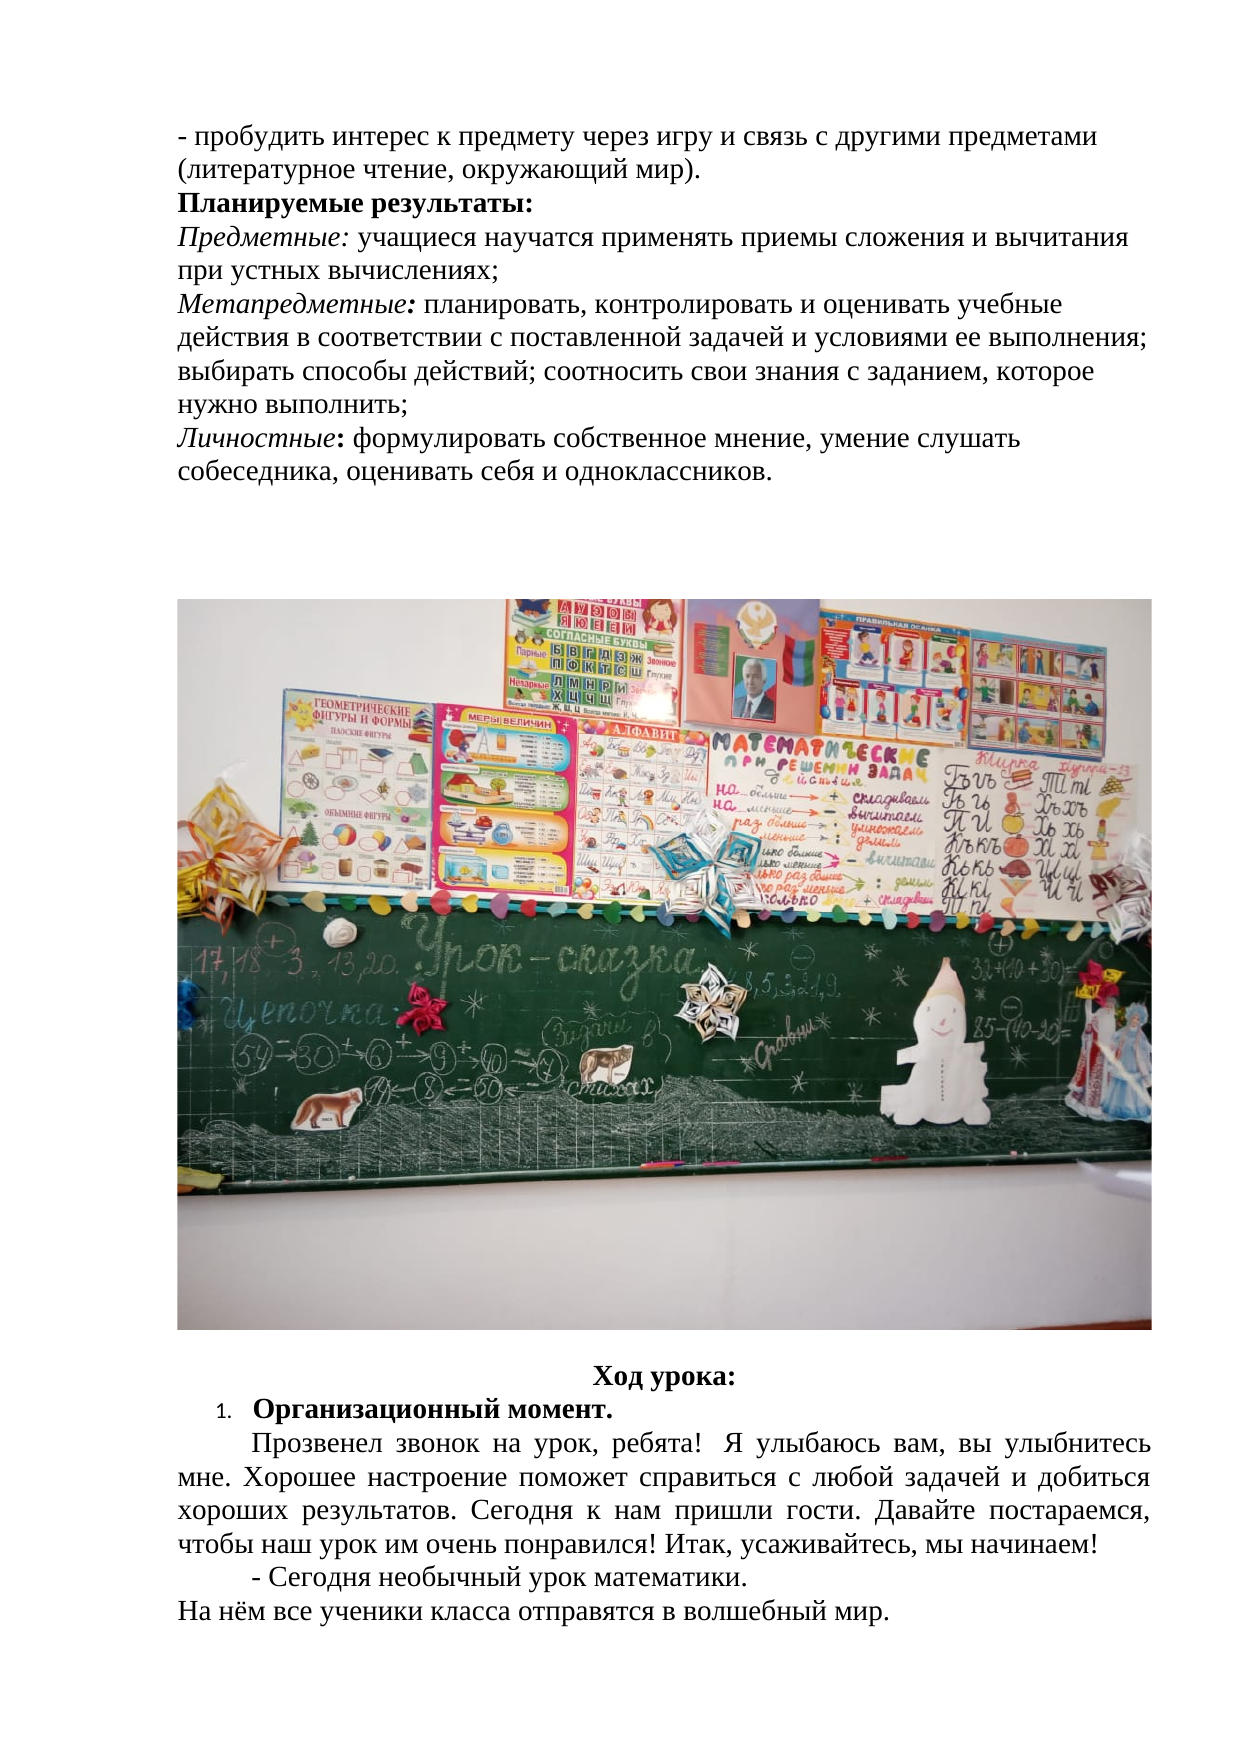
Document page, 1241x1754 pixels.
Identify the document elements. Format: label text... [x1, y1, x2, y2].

text - Сегодня необычный урок математики. [177, 1559, 1152, 1593]
text - пробудить интерес к предмету через игру и связь с другими предметами (литературное чтение, окружающий мир). [177, 118, 1152, 185]
text Ход урока: [177, 1358, 1152, 1392]
picture [177, 599, 1152, 1330]
text Планируемые результаты: [177, 185, 1152, 219]
text Личностные: формулировать собственное мнение, умение слушать собеседника, оценивать себя и одноклассников. [177, 420, 1152, 487]
list Организационный момент. [215, 1392, 1152, 1425]
text Прозвенел звонок на урок, ребята! Я улыбаюсь вам, вы улыбнитесь мне. Хорошее настроение поможет справиться с любой задачей и добиться хороших результатов. Сегодня к нам пришли гости. Давайте постараемся, чтобы наш урок им очень понравился! Итак, усаживайтесь, мы начинаем! [177, 1425, 1152, 1559]
text На нём все ученики класса отправятся в волшебный мир. [177, 1593, 1152, 1626]
text Предметные: учащиеся научатся применять приемы сложения и вычитания при устных вычислениях; [177, 219, 1152, 286]
text Метапредметные: планировать, контролировать и оценивать учебные действия в соответствии с поставленной задачей и условиями ее выполнения; выбирать способы действий; соотносить свои знания с заданием, которое нужно выполнить; [177, 286, 1152, 420]
